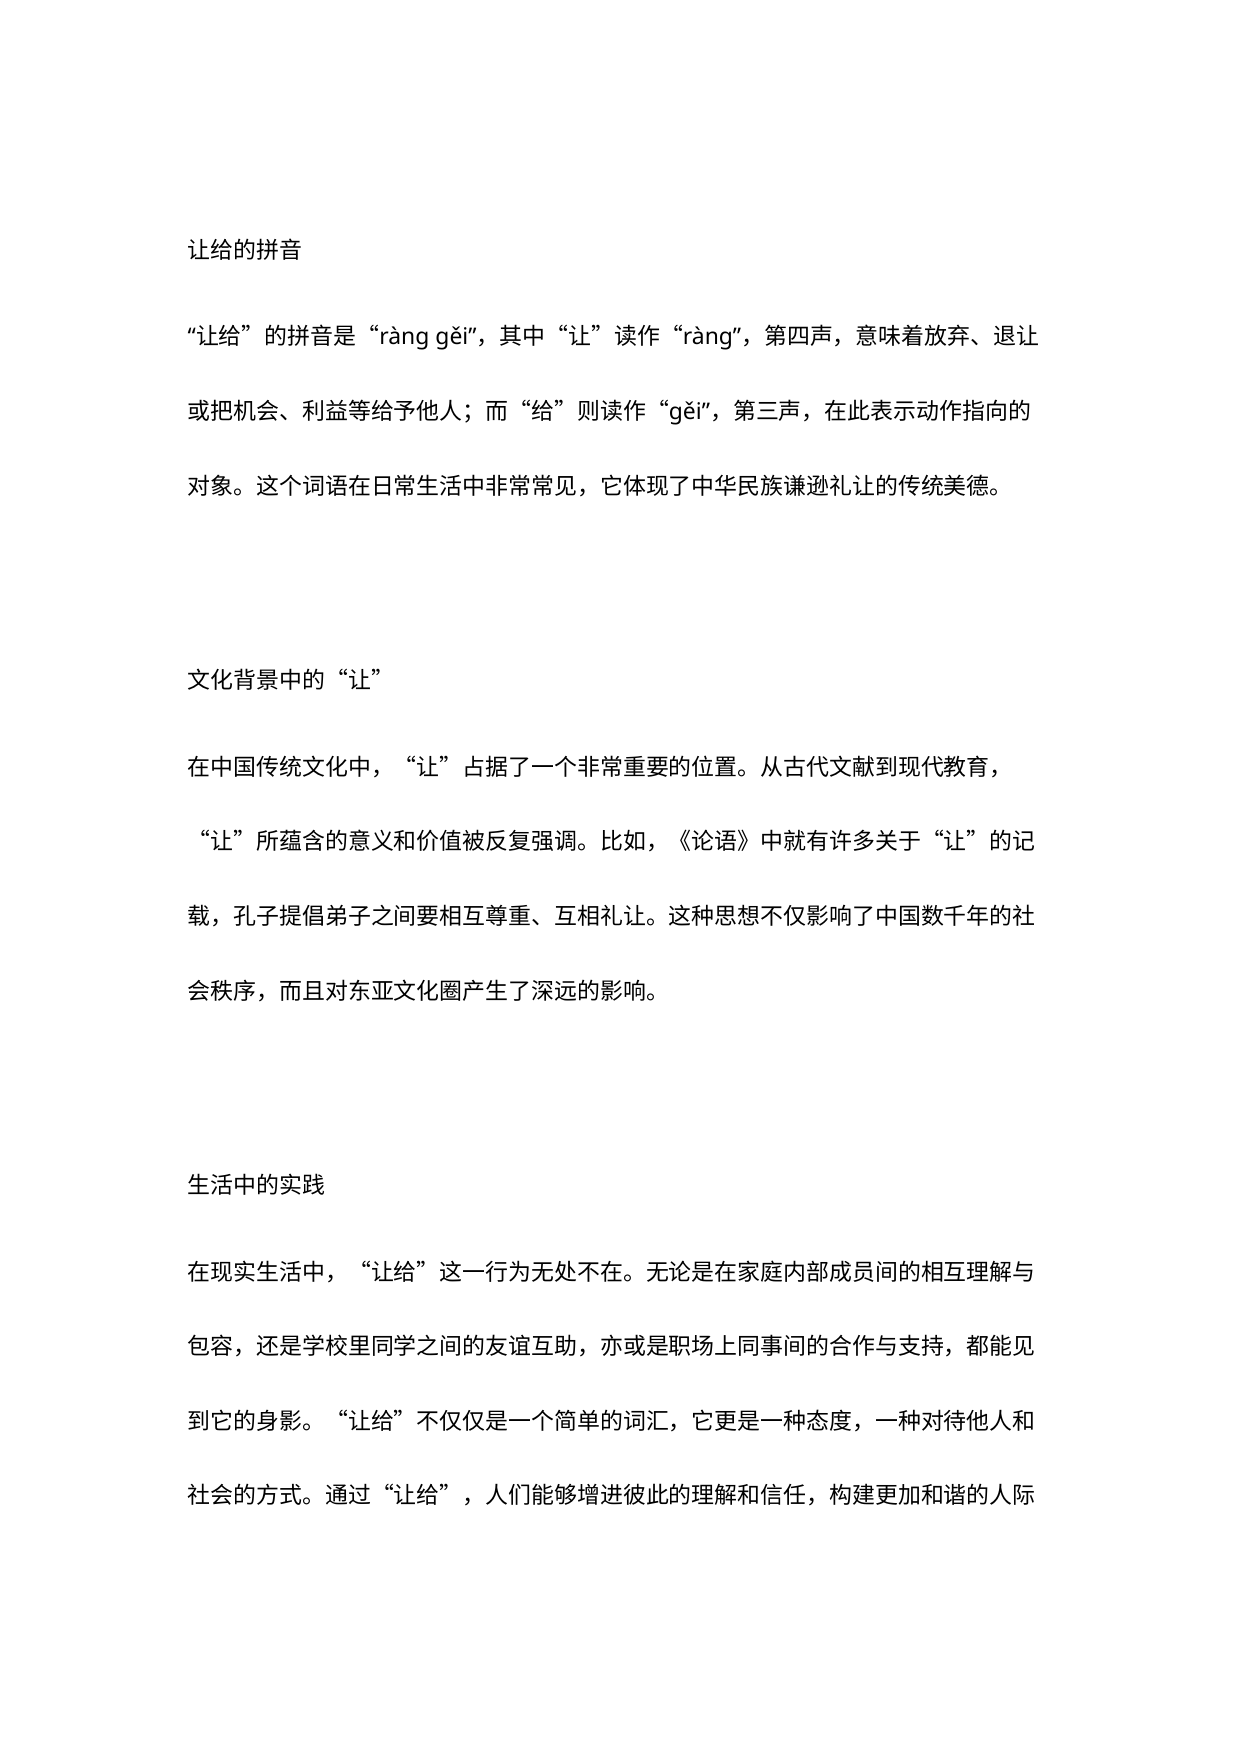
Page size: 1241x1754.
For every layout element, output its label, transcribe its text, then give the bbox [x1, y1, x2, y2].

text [187, 1237, 1053, 1527]
text 在中国传统文化中，“让”占据了一个非常重要的位置。从古代文献到现代教育，“让”所蕴含的意义和价值被反复强调。比如，《论语》中就有许多关于“让”的记载，孔子提倡弟子之间要相互尊重、互相礼让。这种思想不仅影响了中国数千年的社会秩序，而且对东亚文化圈产生了深远的影响。 [187, 733, 1053, 1022]
text 让给的拼音 [187, 216, 1053, 281]
text 生活中的实践 [187, 1151, 1053, 1216]
text “让给”的拼音是“ràng gěi”，其中“让”读作“ràng”，第四声，意味着放弃、退让或把机会、利益等给予他人；而“给”则读作“gěi”，第三声，在此表示动作指向的对象。这个词语在日常生活中非常常见，它体现了中华民族谦逊礼让的传统美德。 [187, 302, 1053, 517]
text 文化背景中的“让” [187, 646, 1053, 711]
